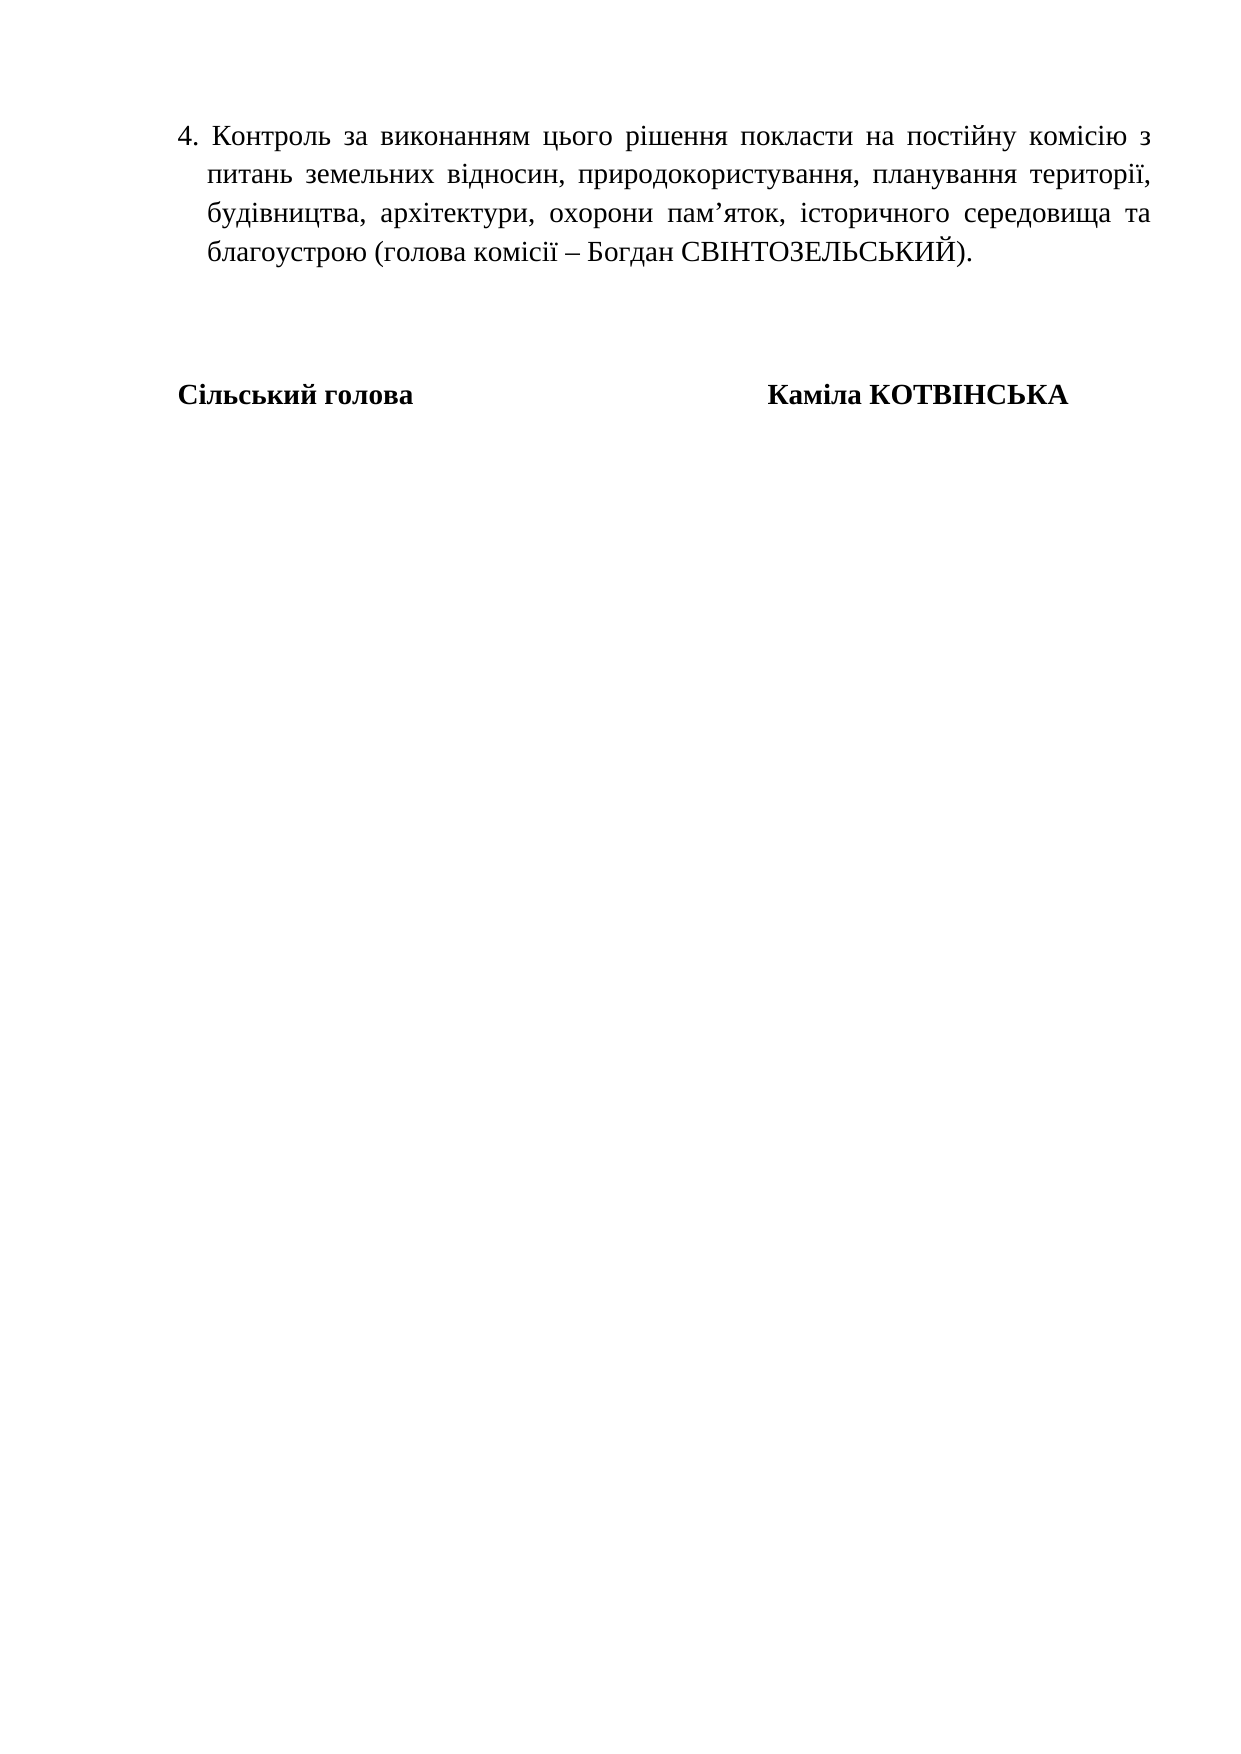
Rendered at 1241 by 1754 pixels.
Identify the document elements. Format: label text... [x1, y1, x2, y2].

text 4. Контроль за виконанням цього рішення покласти на постійну комісію з питань земельних відносин, природокористування, планування території, будівництва, архітектури, охорони пам’яток, історичного середовища та благоустрою (голова комісії – Богдан СВІНТОЗЕЛЬСЬКИЙ). [177, 118, 1152, 267]
text Сільський голова Каміла КОТВІНСЬКА [177, 377, 1152, 411]
